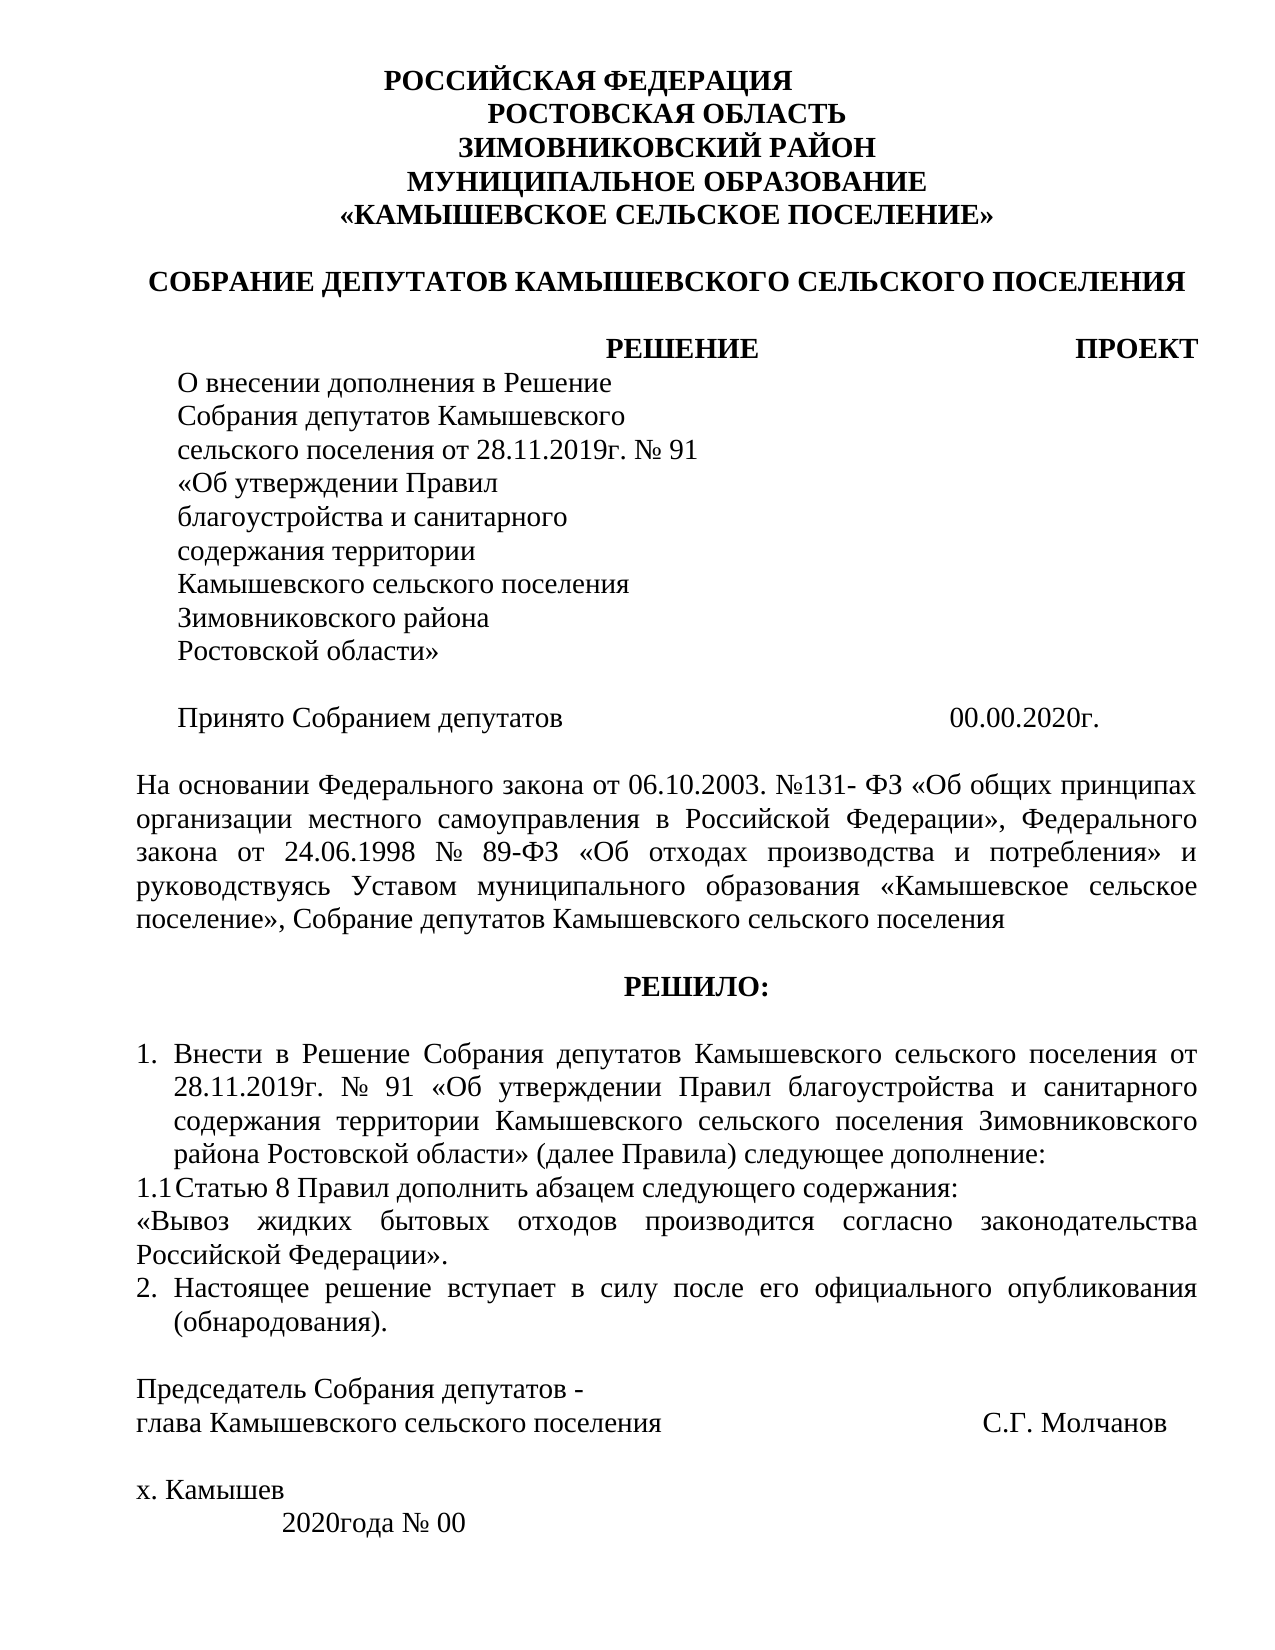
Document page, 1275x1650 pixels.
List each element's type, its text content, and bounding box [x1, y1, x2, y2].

text «КАМЫШЕВСКОЕ СЕЛЬСКОЕ ПОСЕЛЕНИЕ» [136, 197, 1198, 231]
text РЕШИЛО: [136, 969, 1198, 1002]
table_header О внесении дополнения в Решение Собрания депутатов Камышевского сельского поселения от 28.11.2019г. № 91 «Об утверждении Правил благоустройства и санитарного содержания территории Камышевского сельского поселения Зимовниковского района Ростовской области» Принято Собранием депутатов 00.00.2020г. [166, 365, 1146, 734]
list Статью 8 Правил дополнить абзацем следующего содержания: [136, 1170, 1198, 1203]
text глава Камышевского сельского поселения С.Г. Молчанов [136, 1405, 1198, 1438]
text «Вывоз жидких бытовых отходов производится согласно законодательства Российской Федерации». [136, 1203, 1198, 1271]
text ЗИМОВНИКОВСКИЙ РАЙОН [136, 130, 1198, 164]
text РОССИЙСКАЯ ФЕДЕРАЦИЯ [136, 63, 1198, 97]
text РЕШЕНИЕ ПРОЕКТ [136, 331, 1198, 365]
text Председатель Собрания депутатов - [136, 1371, 1198, 1405]
text СОБРАНИЕ ДЕПУТАТОВ КАМЫШЕВСКОГО СЕЛЬСКОГО ПОСЕЛЕНИЯ [136, 264, 1198, 298]
text МУНИЦИПАЛЬНОЕ ОБРАЗОВАНИЕ [136, 164, 1198, 197]
text 2020года № 00 [136, 1505, 1198, 1539]
subtitle На основании Федерального закона от 06.10.2003. №131- ФЗ «Об общих принципах организации местного самоуправления в Российской Федерации», Федерального закона от 24.06.1998 № 89-ФЗ «Об отходах производства и потребления» и руководствуясь Уставом муниципального образования «Камышевское сельское поселение», Собрание депутатов Камышевского сельского поселения [136, 767, 1198, 935]
text х. Камышев [136, 1472, 1198, 1505]
list Внести в Решение Собрания депутатов Камышевского сельского поселения от 28.11.2019г. № 91 «Об утверждении Правил благоустройства и санитарного содержания территории Камышевского сельского поселения Зимовниковского района Ростовской области» (далее Правила) следующее дополнение: [136, 1036, 1198, 1170]
list Настоящее решение вступает в силу после его официального опубликования (обнародования). [136, 1271, 1198, 1338]
text РОСТОВСКАЯ ОБЛАСТЬ [136, 97, 1198, 130]
